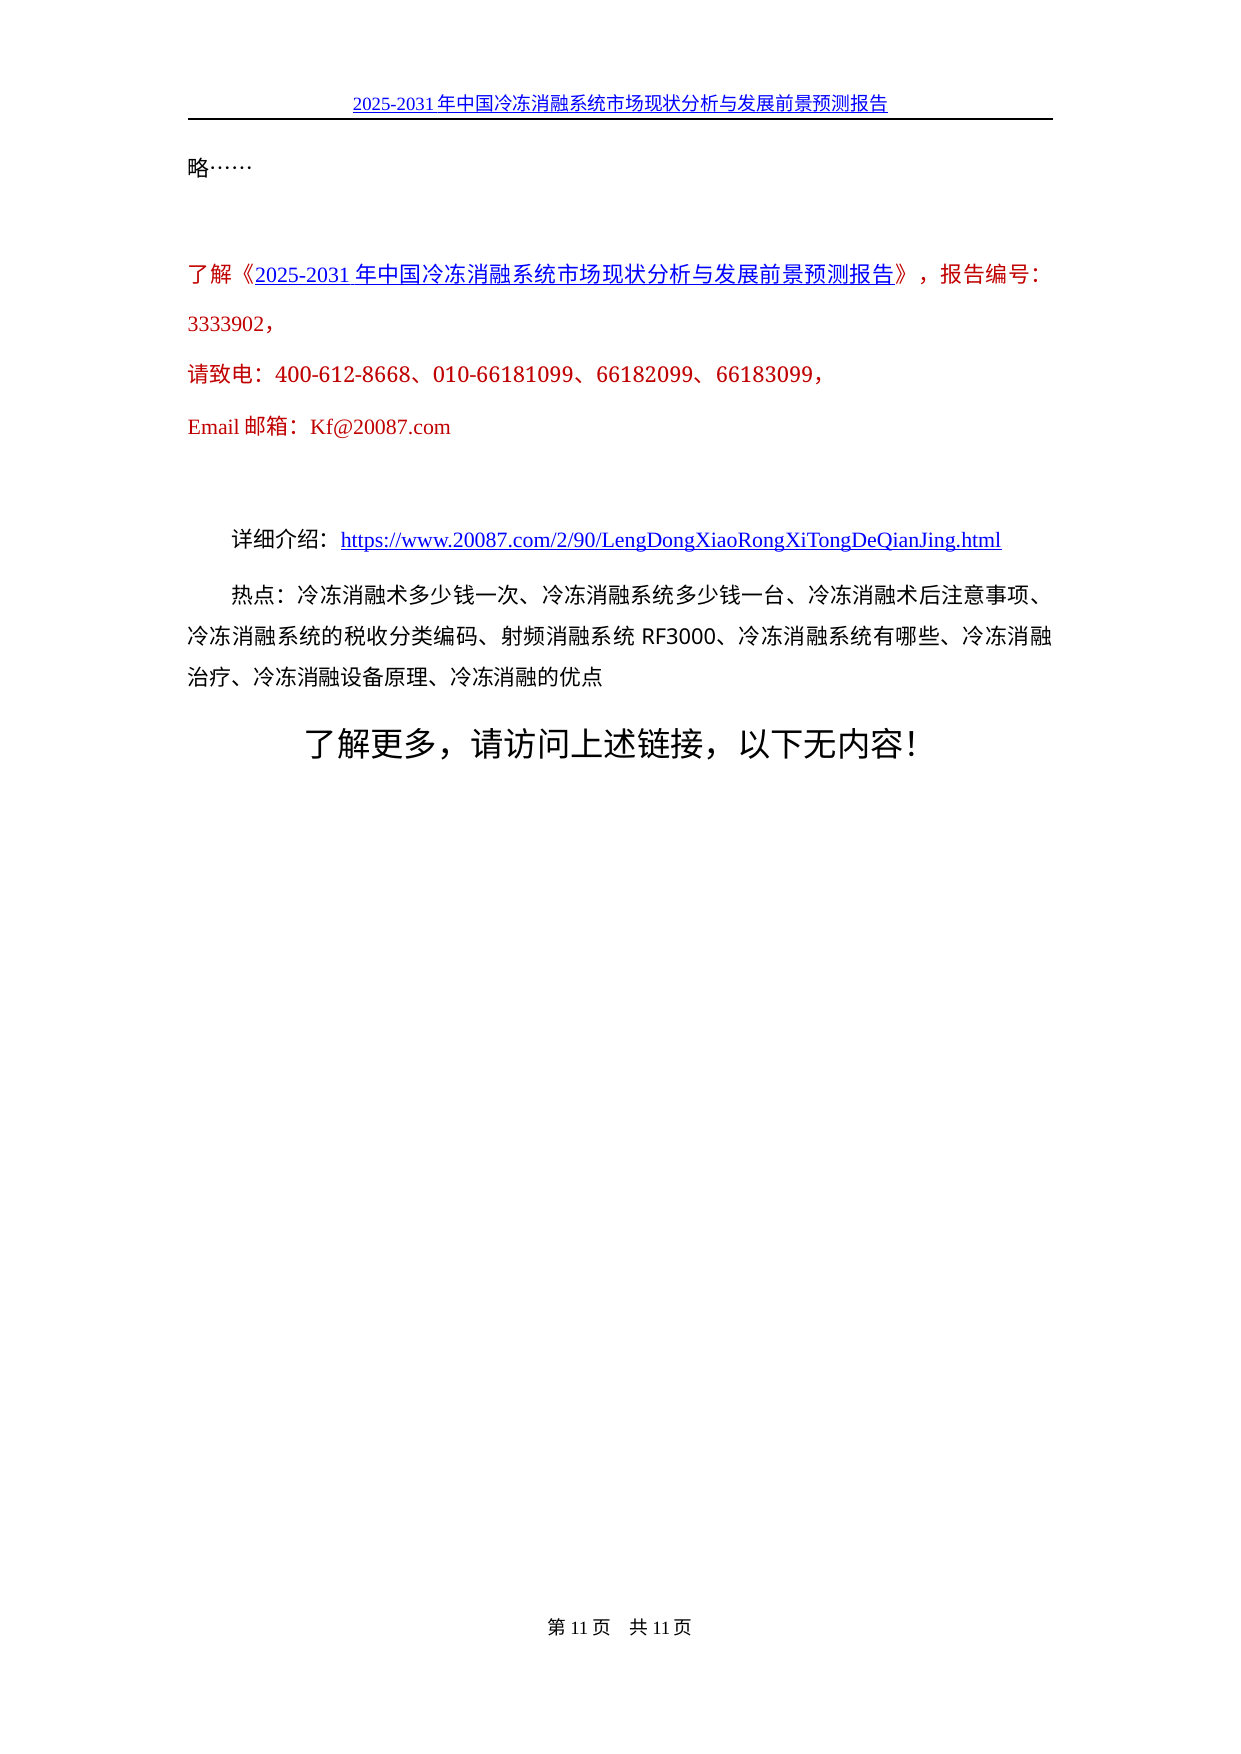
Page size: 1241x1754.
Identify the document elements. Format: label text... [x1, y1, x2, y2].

text 热点：冷冻消融术多少钱一次、冷冻消融系统多少钱一台、冷冻消融术后注意事项、冷冻消融系统的税收分类编码、射频消融系统RF3000、冷冻消融系统有哪些、冷冻消融治疗、冷冻消融设备原理、冷冻消融的优点 [187, 578, 1053, 692]
text 请致电：400-612-8668、010-66181099、66182099、66183099， [187, 357, 1053, 389]
title 了解更多，请访问上述链接，以下无内容！ [187, 709, 1053, 774]
text 详细介绍：https://www.20087.com/2/90/LengDongXiaoRongXiTongDeQianJing.html [187, 521, 1053, 554]
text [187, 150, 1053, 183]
text 了解《2025-2031年中国冷冻消融系统市场现状分析与发展前景预测报告》，报告编号：3333902， [187, 257, 1053, 338]
text Email邮箱：Kf@20087.com [187, 408, 1053, 441]
